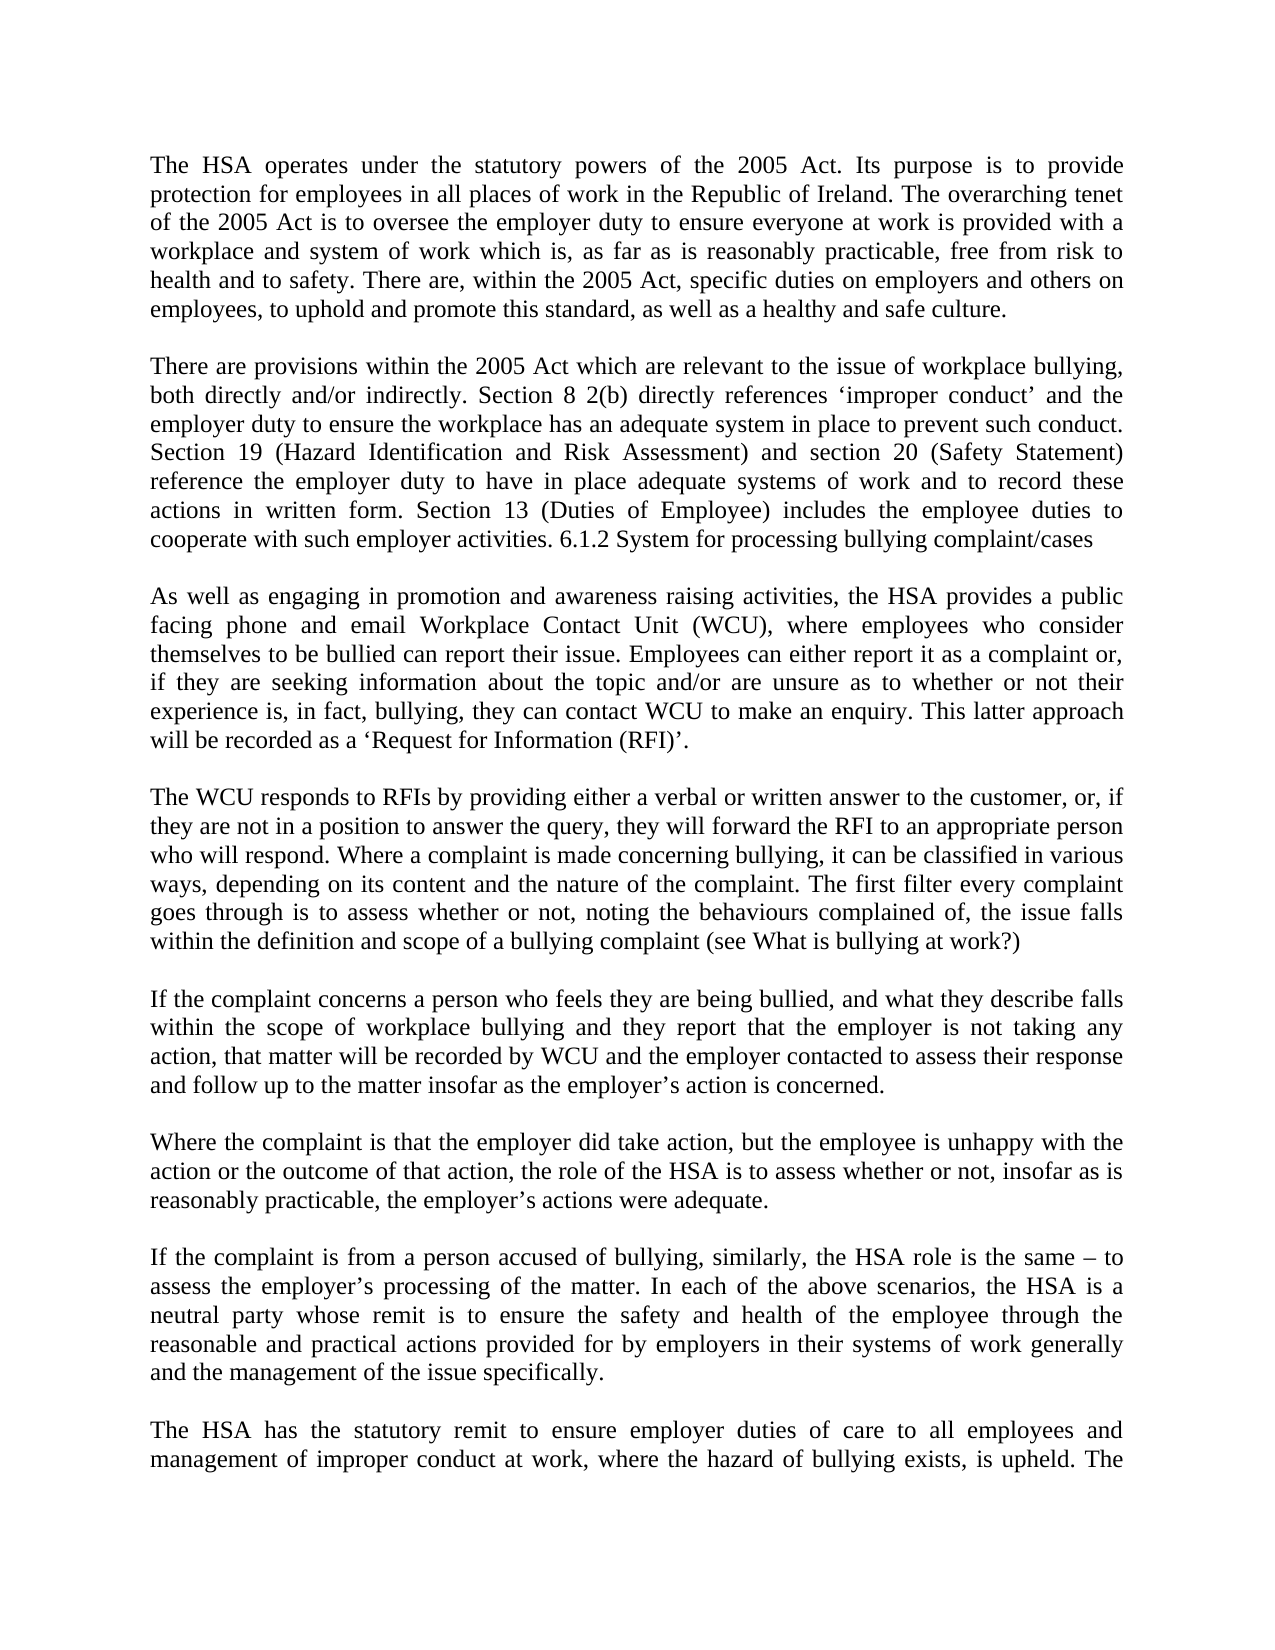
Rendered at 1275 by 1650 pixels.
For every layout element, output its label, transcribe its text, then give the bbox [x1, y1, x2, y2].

text The HSA operates under the statutory powers of the 2005 Act. Its purpose is to provide protection for employees in all places of work in the Republic of Ireland. The overarching tenet of the 2005 Act is to oversee the employer duty to ensure everyone at work is provided with a workplace and system of work which is, as far as is reasonably practicable, free from risk to health and to safety. There are, within the 2005 Act, specific duties on employers and others on employees, to uphold and promote this standard, as well as a healthy and safe culture. [150, 150, 1125, 322]
text Where the complaint is that the employer did take action, but the employee is unhappy with the action or the outcome of that action, the role of the HSA is to assess whether or not, insofar as is reasonably practicable, the employer’s actions were adequate. [150, 1127, 1125, 1214]
text There are provisions within the 2005 Act which are relevant to the issue of workplace bullying, both directly and/or indirectly. Section 8 2(b) directly references ‘improper conduct’ and the employer duty to ensure the workplace has an adequate system in place to prevent such conduct. Section 19 (Hazard Identification and Risk Assessment) and section 20 (Safety Statement) reference the employer duty to have in place adequate systems of work and to record these actions in written form. Section 13 (Duties of Employee) includes the employee duties to cooperate with such employer activities. 6.1.2 System for processing bullying complaint/cases [150, 351, 1125, 552]
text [150, 1415, 1125, 1472]
text As well as engaging in promotion and awareness raising activities, the HSA provides a public facing phone and email Workplace Contact Unit (WCU), where employees who consider themselves to be bullied can report their issue. Employees can either report it as a complaint or, if they are seeking information about the topic and/or are unsure as to whether or not their experience is, in fact, bullying, they can contact WCU to make an enquiry. This latter approach will be recorded as a ‘Request for Information (RFI)’. [150, 581, 1125, 754]
text The WCU responds to RFIs by providing either a verbal or written answer to the customer, or, if they are not in a position to answer the query, they will forward the RFI to an appropriate person who will respond. Where a complaint is made concerning bullying, it can be classified in various ways, depending on its content and the nature of the complaint. The first filter every complaint goes through is to assess whether or not, noting the behaviours complained of, the issue falls within the definition and scope of a bullying complaint (see What is bullying at work?) [150, 782, 1125, 955]
text If the complaint is from a person accused of bullying, similarly, the HSA role is the same – to assess the employer’s processing of the matter. In each of the above scenarios, the HSA is a neutral party whose remit is to ensure the safety and health of the employee through the reasonable and practical actions provided for by employers in their systems of work generally and the management of the issue specifically. [150, 1242, 1125, 1386]
text If the complaint concerns a person who feels they are being bullied, and what they describe falls within the scope of workplace bullying and they report that the employer is not taking any action, that matter will be recorded by WCU and the employer contacted to assess their response and follow up to the matter insofar as the employer’s action is concerned. [150, 984, 1125, 1099]
